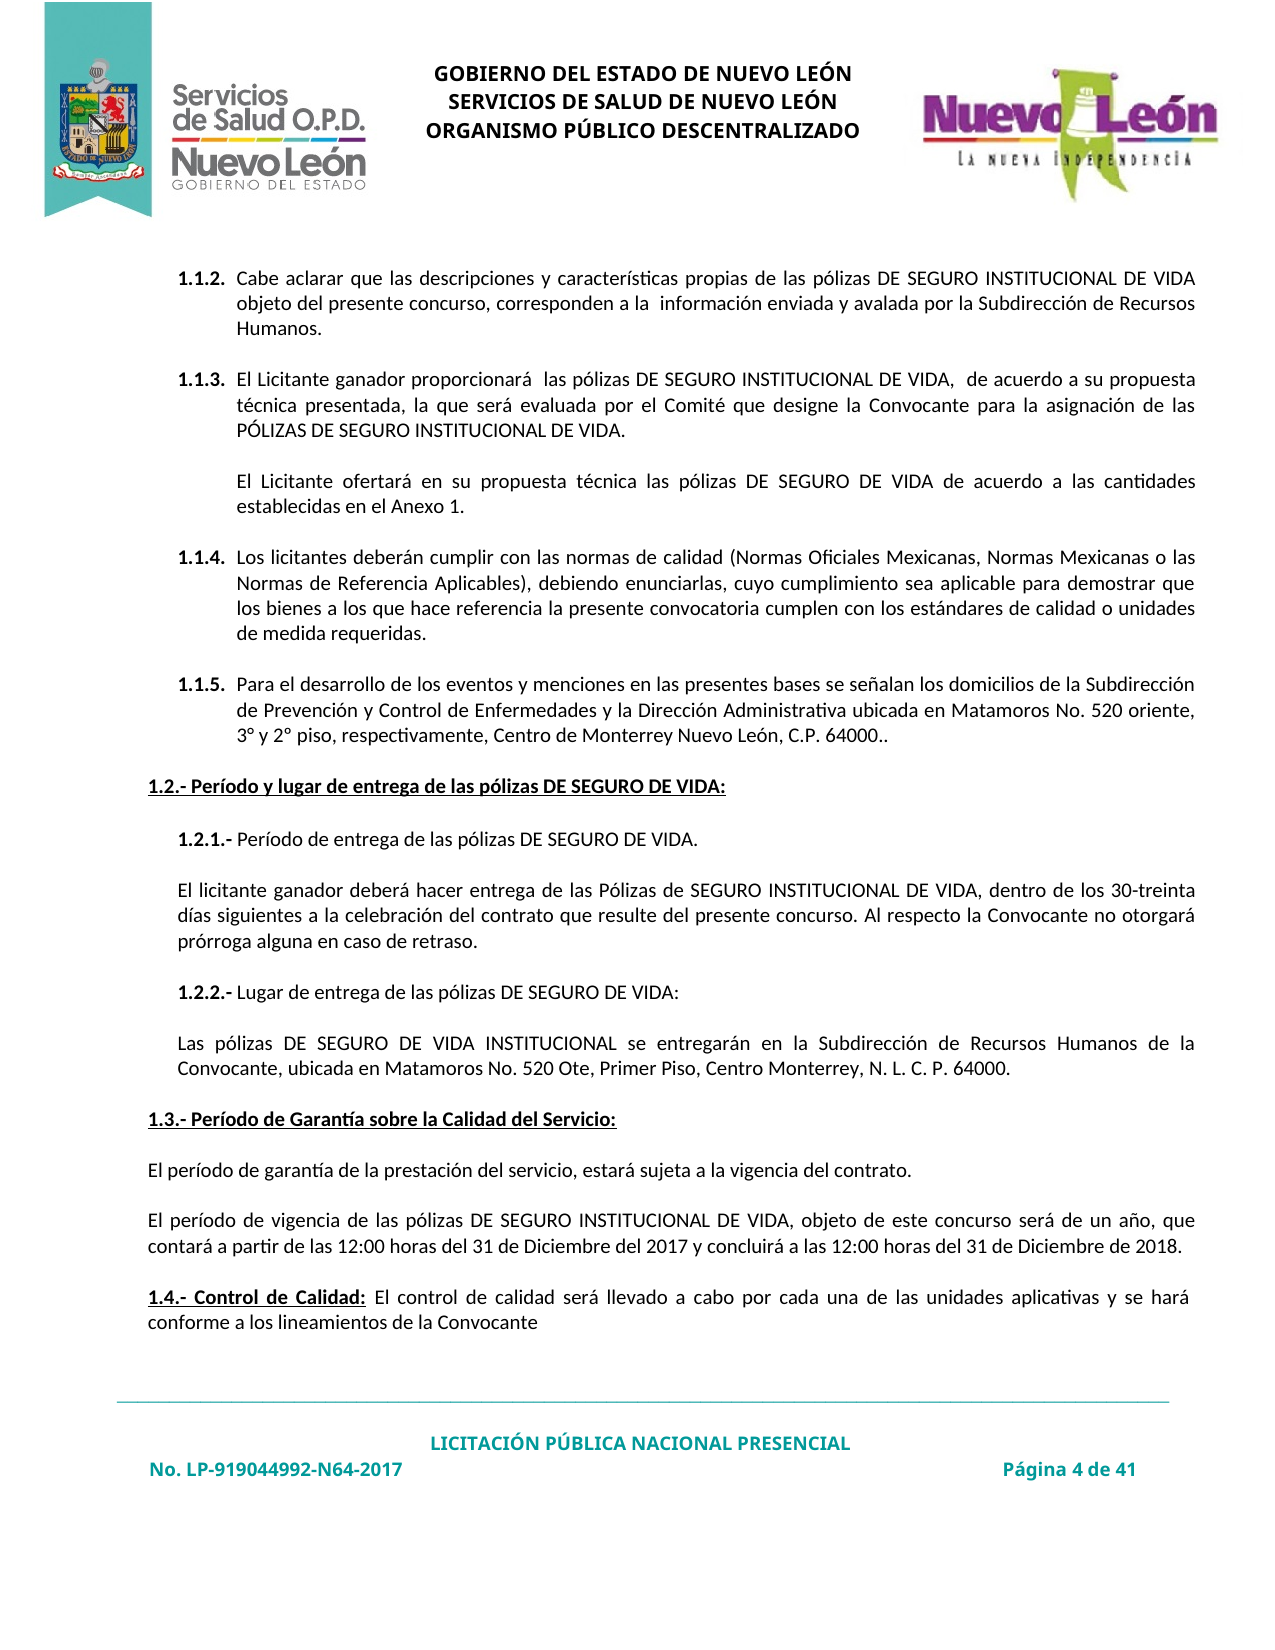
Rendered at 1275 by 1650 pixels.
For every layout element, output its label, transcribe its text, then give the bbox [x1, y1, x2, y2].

text El período de garantía de la prestación del servicio, estará sujeta a la vigencia del contrato. [148, 1157, 1197, 1182]
text 1.3.- Período de Garantía sobre la Calidad del Servicio: [148, 1106, 1197, 1131]
list Cabe aclarar que las descripciones y características propias de las pólizas DE SEGURO INSTITUCIONAL DE VIDA objeto del presente concurso, corresponden a la información enviada y avalada por de Recursos Humanos. [177, 265, 1197, 341]
list El Licitante ganador proporcionará las pólizas DE SEGURO INSTITUCIONAL DE VIDA, de acuerdo a su propuesta técnica presentada, la que será evaluada por el Comité que designe para la asignación de las PÓLIZAS DE SEGURO INSTITUCIONAL DE VIDA. [177, 366, 1197, 443]
text 1.4.- Control de Calidad: El control de calidad será llevado a cabo por cada una de las unidades aplicativas y se hará conforme a los lineamientos de la Convocante [148, 1284, 1192, 1335]
text 1.2.- Período y lugar de entrega de las pólizas DE SEGURO DE VIDA: [148, 773, 1192, 798]
list El Licitante ofertará en su propuesta técnica las pólizas DE SEGURO DE VIDA de acuerdo a las cantidades establecidas en el Anexo 1. [236, 468, 1197, 519]
list Para el desarrollo de los eventos y menciones en las presentes bases se señalan los domicilios de la Subdirección de Prevención y Control de Enfermedades y la Dirección Administrativa ubicada en Matamoros No. 520 oriente, 3° y 2º piso, respectivamente, Centro de Monterrey Nuevo León, C.P. 64000.. [177, 671, 1197, 748]
text 1.2.2.- Lugar de entrega de las pólizas DE SEGURO DE VIDA: [177, 979, 1197, 1004]
picture [15, 2, 1249, 229]
text El licitante ganador deberá hacer entrega de las Pólizas de SEGURO INSTITUCIONAL DE VIDA, dentro de los 30-treinta días siguientes a la celebración del contrato que resulte del presente concurso. Al respecto no otorgará prórroga alguna en caso de retraso. [177, 877, 1197, 953]
list Los licitantes deberán cumplir con las normas de calidad (Normas Oficiales Mexicanas, Normas Mexicanas o las Normas de Referencia Aplicables), debiendo enunciarlas, cuyo cumplimiento sea aplicable para demostrar que los bienes a los que hace referencia la presente convocatoria cumplen con los estándares de calidad o unidades de medida requeridas. [177, 544, 1197, 646]
text 1.2.1.- Período de entrega de las pólizas DE SEGURO DE VIDA. [177, 826, 1197, 852]
text El período de vigencia de las pólizas DE SEGURO INSTITUCIONAL DE VIDA, objeto de este concurso será de un año, que contará a partir de las 12:00 horas del 31 de Diciembre del 2017 y concluirá a las 12:00 horas del 31 de Diciembre de 2018. [148, 1208, 1197, 1258]
text Las pólizas DE SEGURO DE VIDA INSTITUCIONAL se entregarán en de Recursos Humanos de la Convocante, ubicada en Matamoros No. 520 Ote, Primer Piso, Centro Monterrey, N. L. C. P. 64000. [177, 1030, 1197, 1081]
